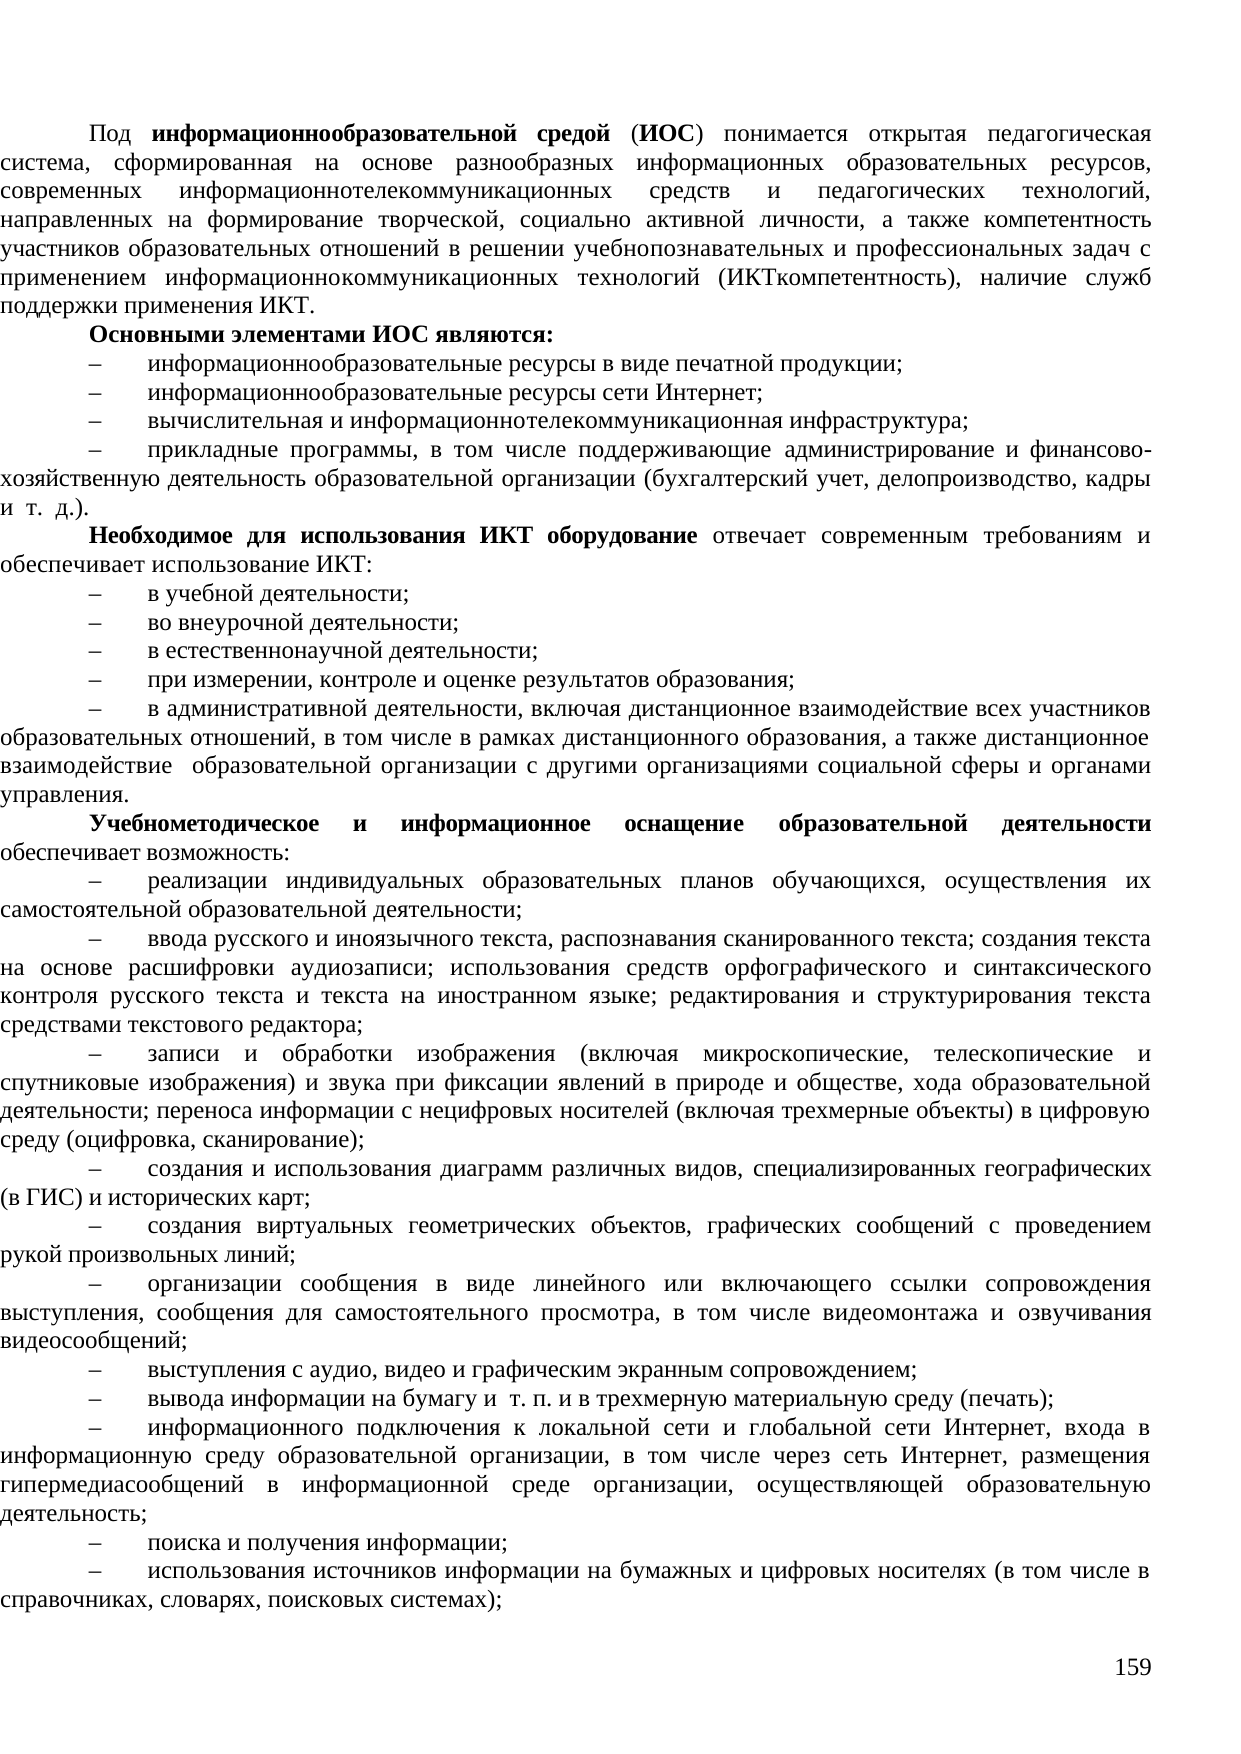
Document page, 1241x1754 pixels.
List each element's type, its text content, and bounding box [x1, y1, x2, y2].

text создания виртуальных геометрических объектов, графических сообщений с проведением рукой произвольных линий; [0, 1211, 1152, 1268]
text Под информационно­образовательной средой (ИОС) понимается открытая педагогическая система, сформированная на основе разнообразных информационных образовательных ресурсов, современных информационно­телекоммуникационных средств и педагогических технологий, направленных на формирование творческой, социально активной личности, а также компетентность участников образовательных отношений в решении учебно­познавательных и профессиональных задач с применением информационно­коммуникационных технологий (ИКТ­компетентность), наличие служб поддержки применения ИКТ. [0, 118, 1152, 319]
text вывода информации на бумагу и т. п. и в трехмерную материальную среду (печать); [0, 1383, 1152, 1412]
text выступления с аудио­, видео­ и графическим экранным сопровождением; [0, 1354, 1152, 1383]
text записи и обработки изображения (включая микроскопические, телескопические и спутниковые изображения) и звука при фиксации явлений в природе и обществе, хода образовательной деятельности; переноса информации с нецифровых носителей (включая трехмерные объекты) в цифровую среду (оцифровка, сканирование); [0, 1038, 1152, 1153]
text в учебной деятельности; [0, 578, 1152, 607]
text Учебно­методическое и информационное оснащение образовательной деятельности обеспечивает возможность: [0, 808, 1152, 866]
text реализации индивидуальных образовательных планов обучающихся, осуществления их самостоятельной образовательной деятельности; [0, 866, 1152, 923]
text при измерении, контроле и оценке результатов образования; [0, 664, 1152, 693]
text создания и использования диаграмм различных видов, специализированных географических (в ГИС) и исторических карт; [0, 1153, 1152, 1211]
text вычислительная и информационно­телекоммуникационная инфраструктура; [0, 406, 1152, 434]
text в административной деятельности, включая дистанционное взаимодействие всех участников образовательных отношений, в том числе в рамках дистанционного образования, а также дистанционное взаимодействие образовательной организации с другими организациями социальной сферы и органами управления. [0, 693, 1152, 808]
text организации сообщения в виде линейного или включающего ссылки сопровождения выступления, сообщения для самостоятельного просмотра, в том числе видеомонтажа и озвучивания видеосообщений; [0, 1268, 1152, 1354]
text Необходимое для использования ИКТ оборудование отвечает современным требованиям и обеспечивает использование ИКТ: [0, 521, 1152, 578]
text прикладные программы, в том числе поддерживающие администрирование и финансово­хозяйственную деятельность образовательной организации (бухгалтерский учет, делопроизводство, кадры и т. д.). [0, 434, 1152, 521]
text информационно­образовательные ресурсы сети Интернет; [0, 377, 1152, 406]
text Основными элементами ИОС являются: [0, 319, 1152, 348]
text информационно­образовательные ресурсы в виде печатной продукции; [0, 348, 1152, 377]
text в естественно­научной деятельности; [0, 636, 1152, 664]
text поиска и получения информации; [0, 1527, 1152, 1556]
text ввода русского и иноязычного текста, распознавания сканированного текста; создания текста на основе расшифровки аудиозаписи; использования средств орфографического и синтаксического контроля русского текста и текста на иностранном языке; редактирования и структурирования текста средствами текстового редактора; [0, 923, 1152, 1038]
text использования источников информации на бумажных и цифровых носителях (в том числе в справочниках, словарях, поисковых системах); [0, 1556, 1152, 1613]
text во внеурочной деятельности; [0, 607, 1152, 636]
text информационного подключения к локальной сети и глобальной сети Интернет, входа в информационную среду образовательной организации, в том числе через сеть Интернет, размещения гипермедиасообщений в информационной среде организации, осуществляющей образовательную деятельность; [0, 1412, 1152, 1527]
